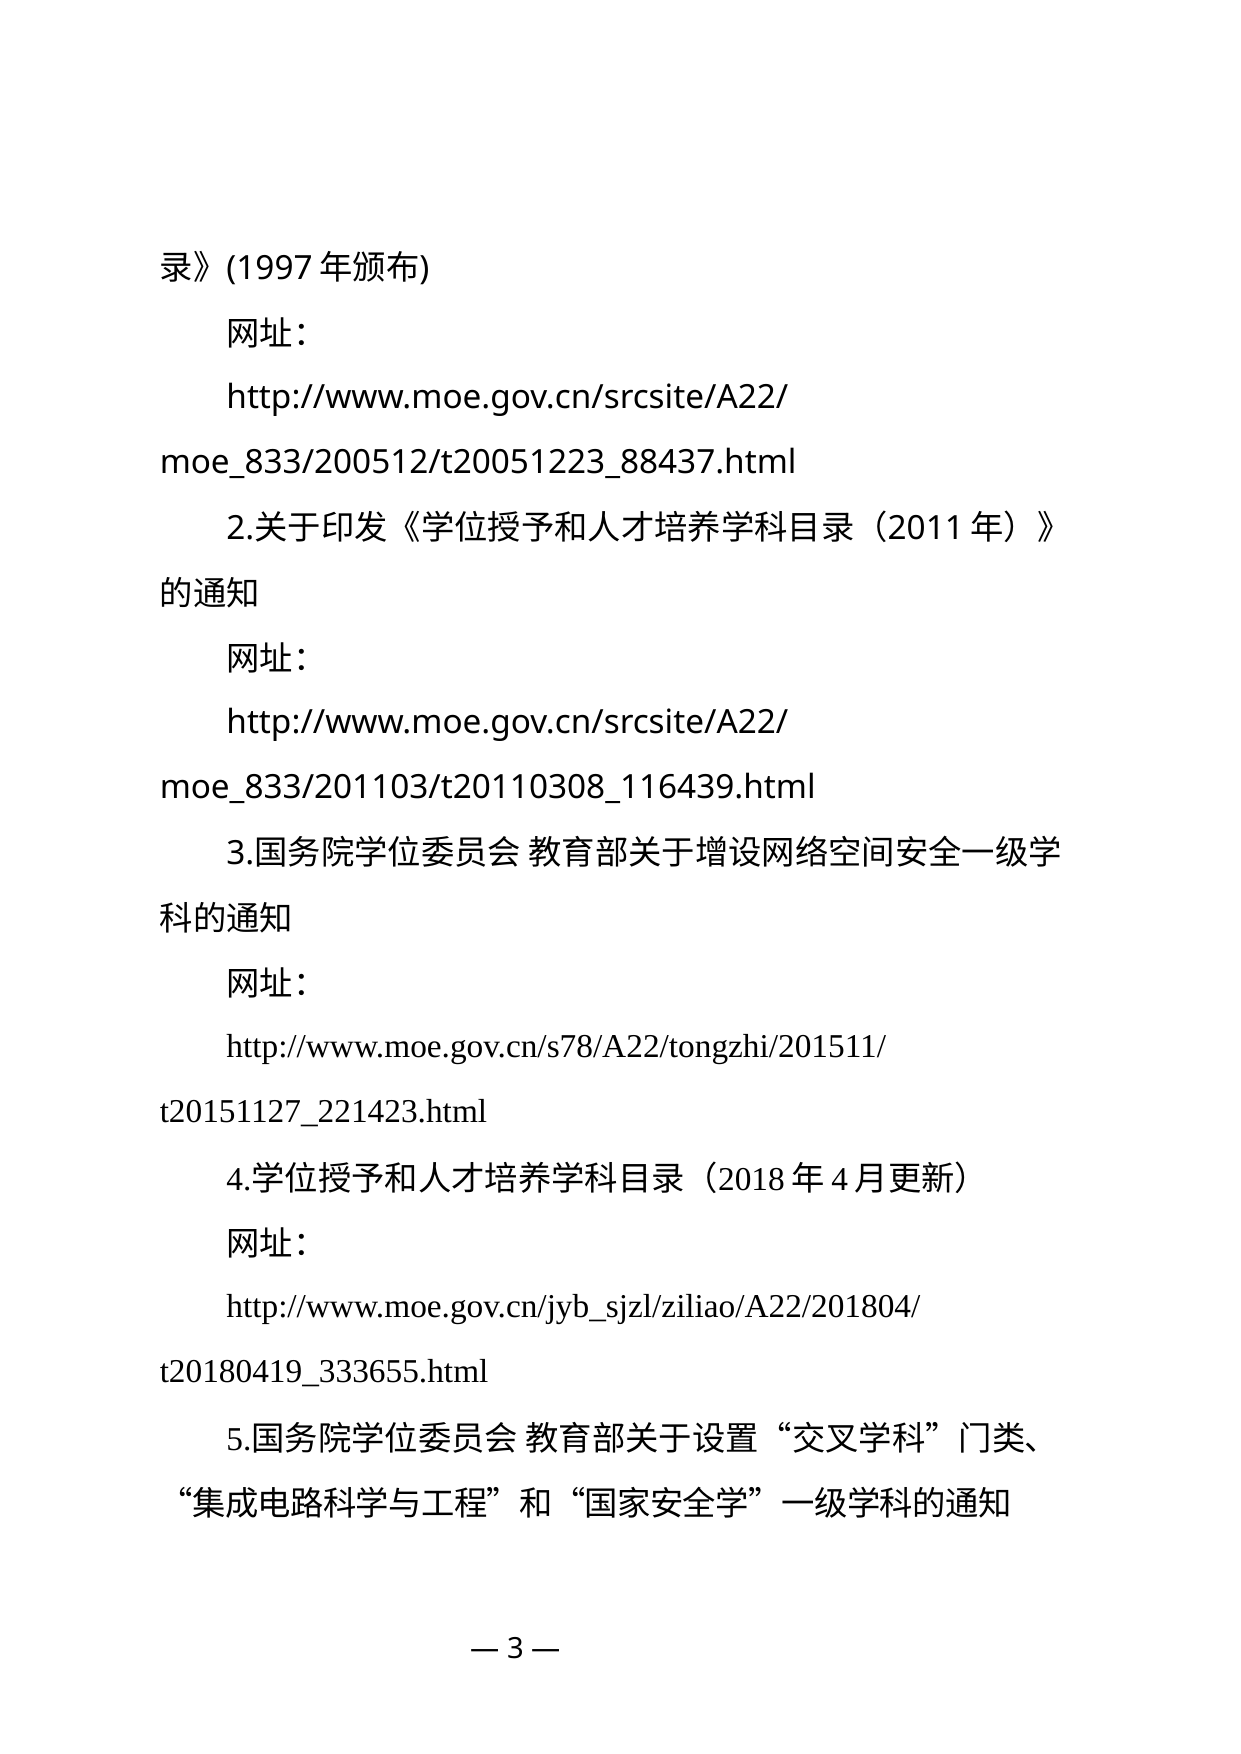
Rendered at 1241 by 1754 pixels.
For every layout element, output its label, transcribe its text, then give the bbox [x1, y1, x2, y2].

list 网址： [159, 298, 1081, 363]
list 网址： [159, 1208, 1081, 1273]
list 2.关于印发《学位授予和人才培养学科目录（2011年）》的通知 [159, 493, 1081, 623]
list http://www.moe.gov.cn/srcsite/A22/moe_833/201103/t20110308_116439.html [159, 688, 1081, 818]
list 网址： [159, 623, 1081, 688]
list http://www.moe.gov.cn/srcsite/A22/moe_833/200512/t20051223_88437.html [159, 363, 1081, 493]
list 网址： [159, 948, 1081, 1013]
list 3.国务院学位委员会 教育部关于增设网络空间安全一级学科的通知 [159, 818, 1081, 948]
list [159, 233, 1081, 298]
list 4.学位授予和人才培养学科目录（2018年4月更新） [159, 1143, 1081, 1208]
list http://www.moe.gov.cn/jyb_sjzl/ziliao/A22/201804/t20180419_333655.html [159, 1273, 1081, 1403]
list http://www.moe.gov.cn/s78/A22/tongzhi/201511/t20151127_221423.html [159, 1013, 1081, 1143]
list 5.国务院学位委员会 教育部关于设置“交叉学科”门类、“集成电路科学与工程”和“国家安全学”一级学科的通知 [159, 1403, 1081, 1533]
